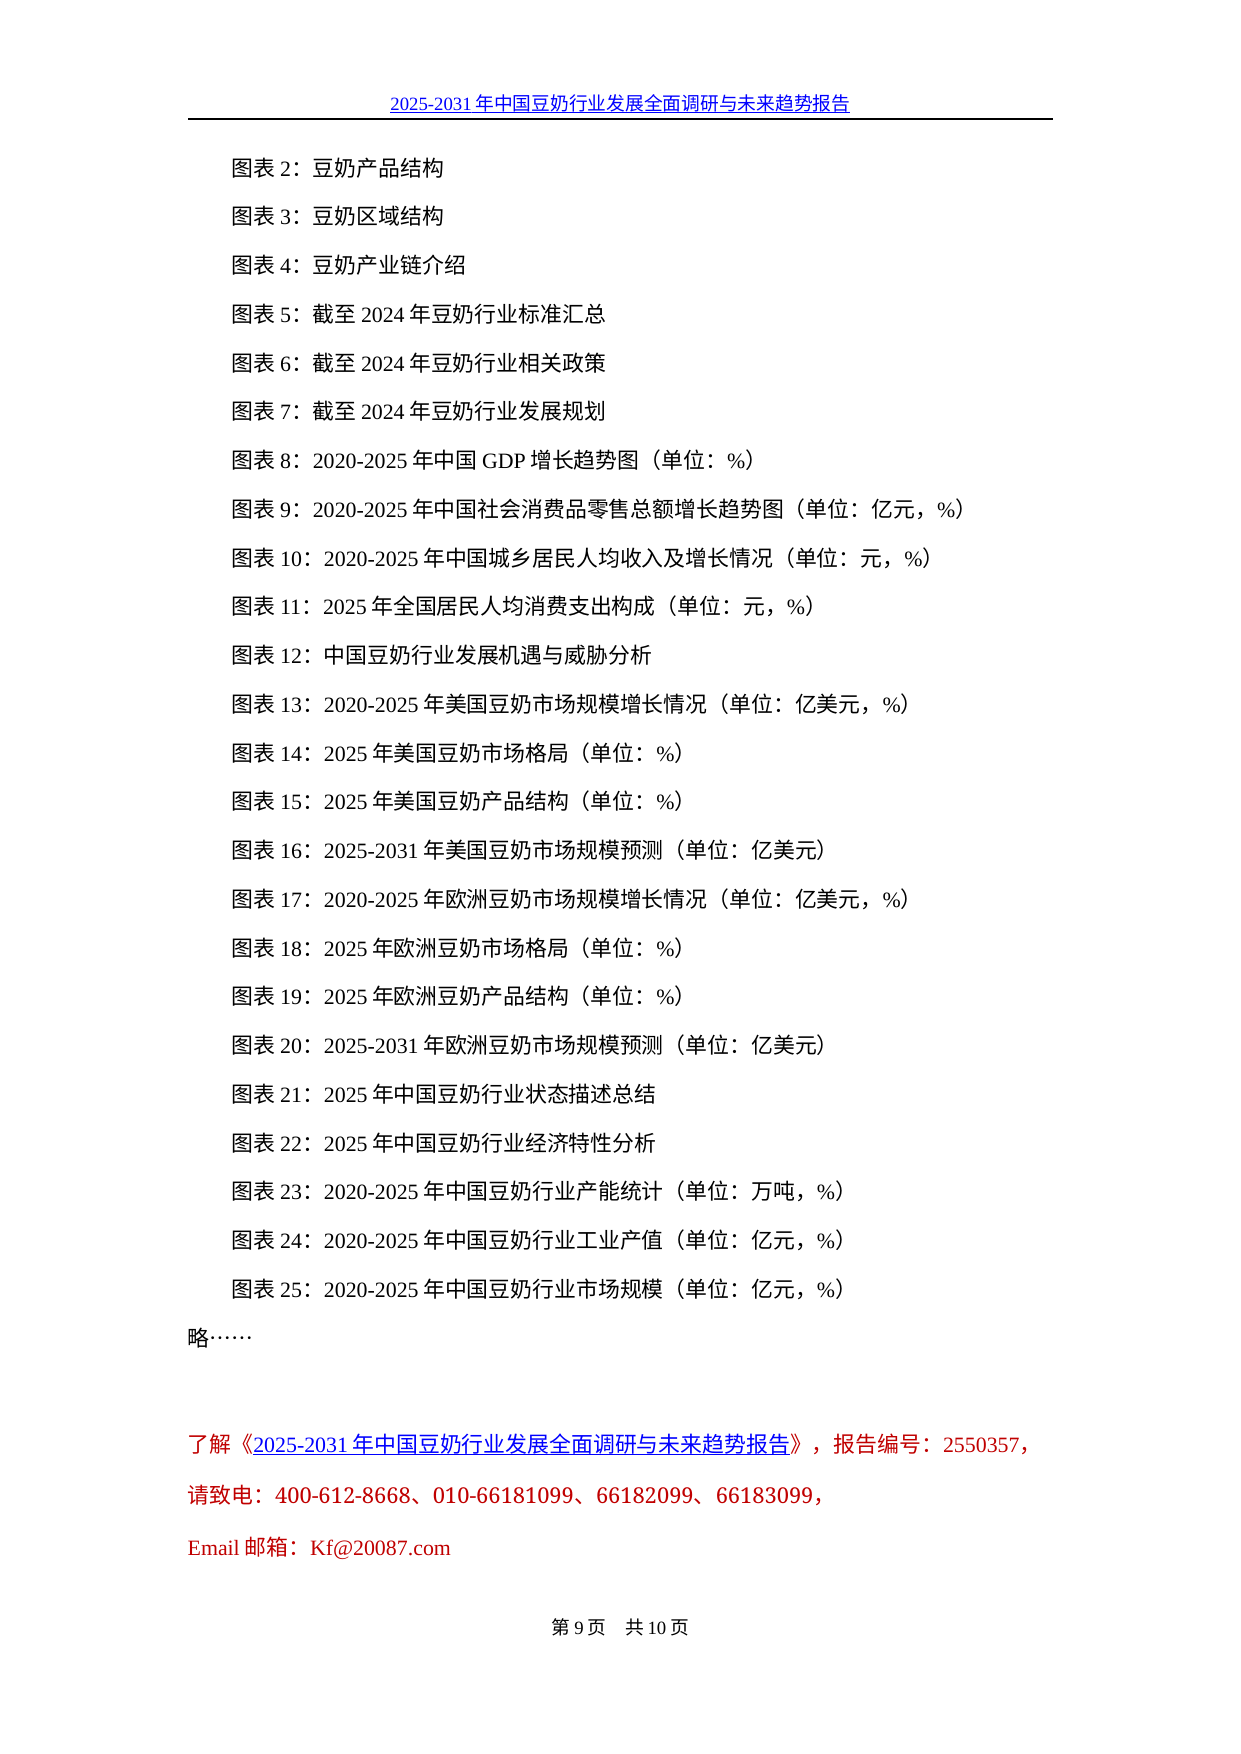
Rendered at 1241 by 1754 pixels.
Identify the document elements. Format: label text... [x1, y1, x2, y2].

text 了解《2025-2031年中国豆奶行业发展全面调研与未来趋势报告》，报告编号：2550357， [187, 1427, 1053, 1459]
text Email邮箱：Kf@20087.com [187, 1530, 1053, 1562]
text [187, 150, 1053, 1353]
text 请致电：400-612-8668、010-66181099、66182099、66183099， [187, 1478, 1053, 1511]
